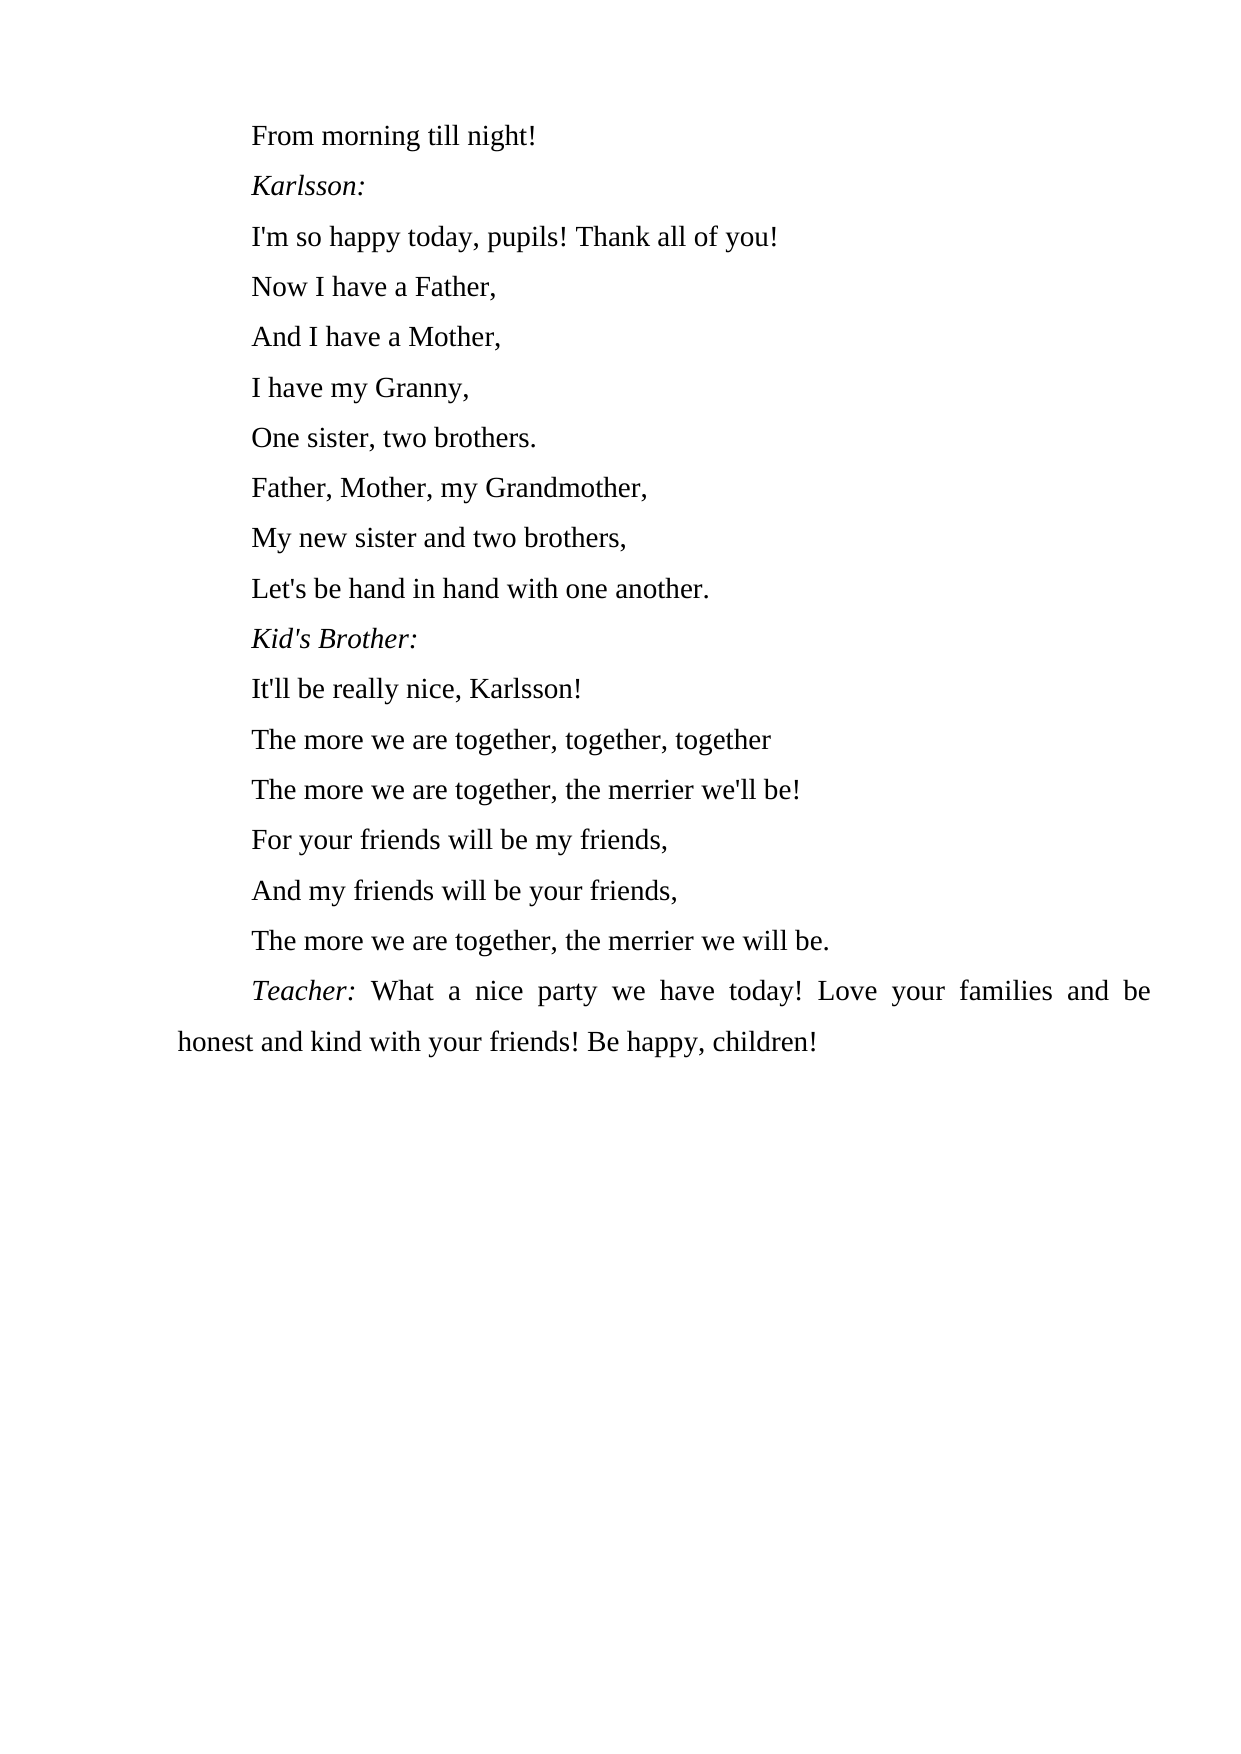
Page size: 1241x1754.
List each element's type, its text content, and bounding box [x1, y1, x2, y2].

text The more we are together, the merrier we'll be! [177, 772, 1152, 806]
text And I have a Mother, [177, 319, 1152, 353]
text Karlsson: [177, 168, 1152, 202]
text Now I have a Father, [177, 269, 1152, 303]
text Kid's Brother: [177, 621, 1152, 655]
text Let's be hand in hand with one another. [177, 571, 1152, 604]
text For your friends will be my friends, [177, 822, 1152, 856]
text The more we are together, the merrier we will be. [177, 923, 1152, 957]
text Teacher: What a nice party we have today! Love your families and be honest and kind with your friends! Be happy, children! [177, 973, 1152, 1057]
text And my friends will be your friends, [177, 873, 1152, 906]
text The more we are together, together, together [177, 722, 1152, 755]
text My new sister and two brothers, [177, 521, 1152, 554]
text From morning till night! [177, 118, 1152, 152]
text Father, Mother, my Grandmother, [177, 470, 1152, 504]
text It'll be really nice, Karlsson! [177, 672, 1152, 705]
text One sister, two brothers. [177, 420, 1152, 453]
text I'm so happy today, pupils! Thank all of you! [177, 219, 1152, 252]
text I have my Granny, [177, 370, 1152, 403]
